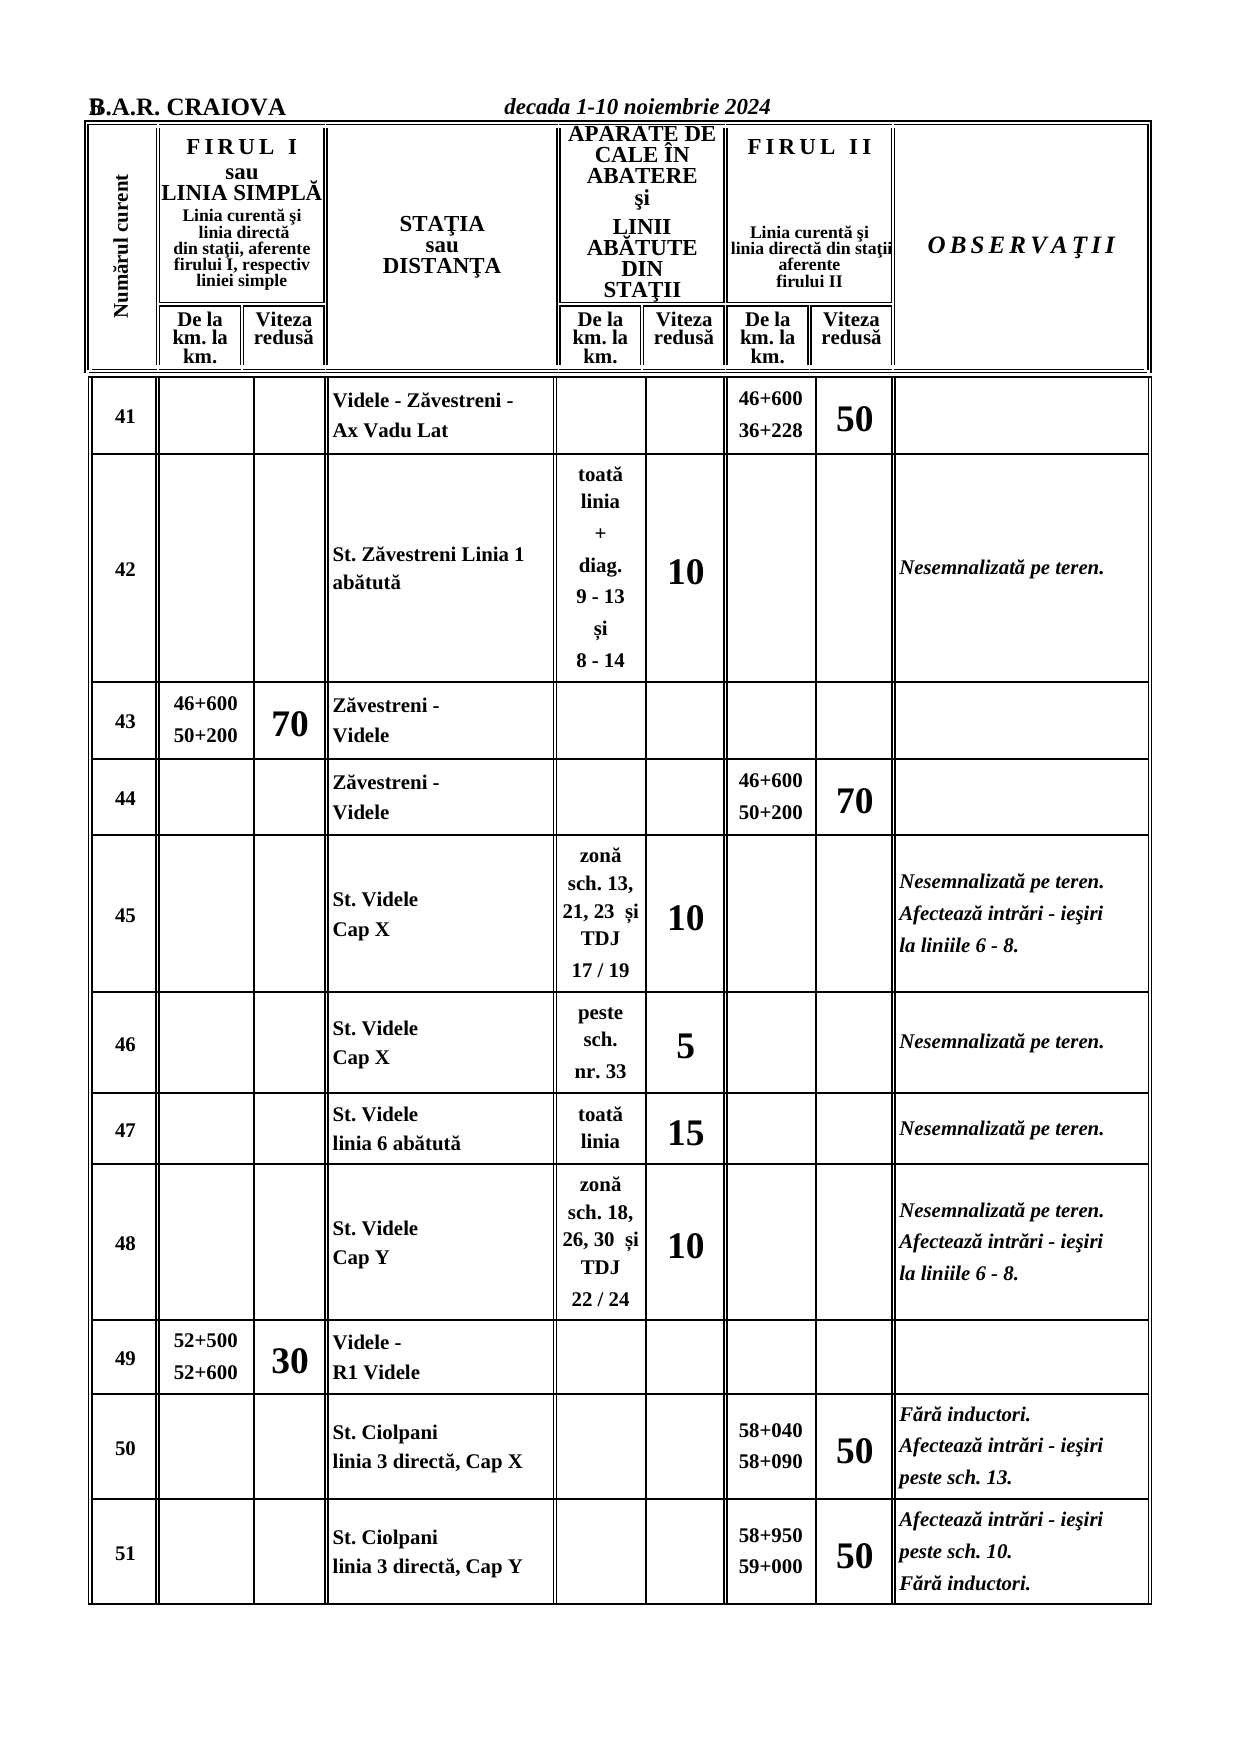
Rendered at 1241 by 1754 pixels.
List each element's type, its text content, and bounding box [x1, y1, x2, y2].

table_cell zonă sch. 18, 26, 30 și TDJ 22 / 24 [557, 1165, 645, 1319]
table_cell Nesemnalizată pe teren. [896, 993, 1148, 1092]
table_cell 5 [647, 993, 723, 1092]
table_cell 30 [255, 1321, 324, 1392]
table_cell [160, 1395, 253, 1498]
table_cell Fără inductori. Afectează intrări - ieşiri peste sch. 13. [896, 1395, 1148, 1498]
table_cell [896, 760, 1148, 834]
table_cell Videle - Zăvestreni - Ax Vadu Lat [329, 378, 553, 452]
table_cell St. Videle Cap X [329, 993, 553, 1092]
table_cell 50 [817, 1500, 891, 1603]
table_cell [728, 1165, 815, 1319]
table_cell [93, 455, 155, 681]
table_cell 50 [817, 1395, 891, 1498]
table_cell [647, 683, 723, 757]
table_cell [896, 378, 1148, 452]
table_cell Zăvestreni - Videle [329, 760, 553, 834]
table_cell 52+500 52+600 [160, 1321, 253, 1392]
table_cell [647, 1321, 723, 1392]
table_cell St. Videle Cap X [329, 836, 553, 991]
table_cell 70 [817, 760, 891, 834]
table_cell [93, 378, 155, 452]
table_cell [160, 760, 253, 834]
table_cell [160, 378, 253, 452]
table_cell 46+600 36+228 [728, 378, 815, 452]
table_cell [93, 683, 155, 757]
table_cell [255, 836, 324, 991]
table_cell 10 [647, 836, 723, 991]
table_cell Videle - R1 Videle [329, 1321, 553, 1392]
table_cell Nesemnalizată pe teren. Afectează intrări - ieşiri la liniile 6 - 8. [896, 1165, 1148, 1319]
table_cell 15 [647, 1094, 723, 1163]
table_cell [817, 836, 891, 991]
table_cell [93, 760, 155, 834]
table_cell [557, 1321, 645, 1392]
table_cell St. Ciolpani linia 3 directă, Cap X [329, 1395, 553, 1498]
table_cell [93, 1321, 155, 1392]
table_cell [255, 378, 324, 452]
table_cell [255, 455, 324, 681]
table_cell Zăvestreni - Videle [329, 683, 553, 757]
table_cell [255, 1395, 324, 1498]
table_cell St. Videle Cap Y [329, 1165, 553, 1319]
table_cell [160, 993, 253, 1092]
table_cell [557, 683, 645, 757]
table_cell peste sch. nr. 33 [557, 993, 645, 1092]
table_cell [160, 1500, 253, 1603]
table_cell [896, 1321, 1148, 1392]
table_cell 46+600 50+200 [160, 683, 253, 757]
table_cell [728, 1321, 815, 1392]
table_cell [255, 1500, 324, 1603]
table_cell 58+040 58+090 [728, 1395, 815, 1498]
table_cell [557, 1500, 645, 1603]
table_cell St. Ciolpani linia 3 directă, Cap Y [329, 1500, 553, 1603]
table_cell Afectează intrări - ieşiri peste sch. 10. Fără inductori. [896, 1500, 1148, 1603]
table_cell [817, 1094, 891, 1163]
table_cell toată linia + diag. 9 - 13 și 8 - 14 [557, 455, 645, 681]
table_cell [160, 455, 253, 681]
table_cell St. Videle linia 6 abătută [329, 1094, 553, 1163]
table_cell [160, 836, 253, 991]
table_cell [817, 683, 891, 757]
table_cell 58+950 59+000 [728, 1500, 815, 1603]
table_cell [255, 993, 324, 1092]
table_cell [557, 378, 645, 452]
table_cell 10 [647, 1165, 723, 1319]
table_cell [728, 836, 815, 991]
table_cell [93, 1165, 155, 1319]
table_cell Nesemnalizată pe teren. Afectează intrări - ieşiri la liniile 6 - 8. [896, 836, 1148, 991]
table_cell [255, 760, 324, 834]
table_cell [93, 1500, 155, 1603]
table_cell St. Zăvestreni Linia 1 abătută [329, 455, 553, 681]
table_cell [93, 836, 155, 991]
table_cell [160, 1094, 253, 1163]
table_cell [817, 993, 891, 1092]
table_cell [728, 455, 815, 681]
table_cell Nesemnalizată pe teren. [896, 455, 1148, 681]
table_cell 70 [255, 683, 324, 757]
table_cell [896, 683, 1148, 757]
table_cell [817, 1321, 891, 1392]
table_cell [728, 993, 815, 1092]
table_cell [817, 1165, 891, 1319]
table_cell 10 [647, 455, 723, 681]
table_cell [647, 760, 723, 834]
table_cell [93, 1395, 155, 1498]
table_cell [160, 1165, 253, 1319]
table_cell zonă sch. 13, 21, 23 și TDJ 17 / 19 [557, 836, 645, 991]
table_cell [255, 1094, 324, 1163]
table_cell Nesemnalizată pe teren. [896, 1094, 1148, 1163]
table_cell [255, 1165, 324, 1319]
table_cell [817, 455, 891, 681]
table_cell 50 [817, 378, 891, 452]
table_cell [728, 1094, 815, 1163]
table_cell [557, 1395, 645, 1498]
table_cell [728, 683, 815, 757]
table_cell [647, 378, 723, 452]
table_cell toată linia [557, 1094, 645, 1163]
table_cell [557, 760, 645, 834]
table_cell [647, 1500, 723, 1603]
table_cell [93, 1094, 155, 1163]
table_cell [93, 993, 155, 1092]
table_cell [647, 1395, 723, 1498]
table_cell 46+600 50+200 [728, 760, 815, 834]
